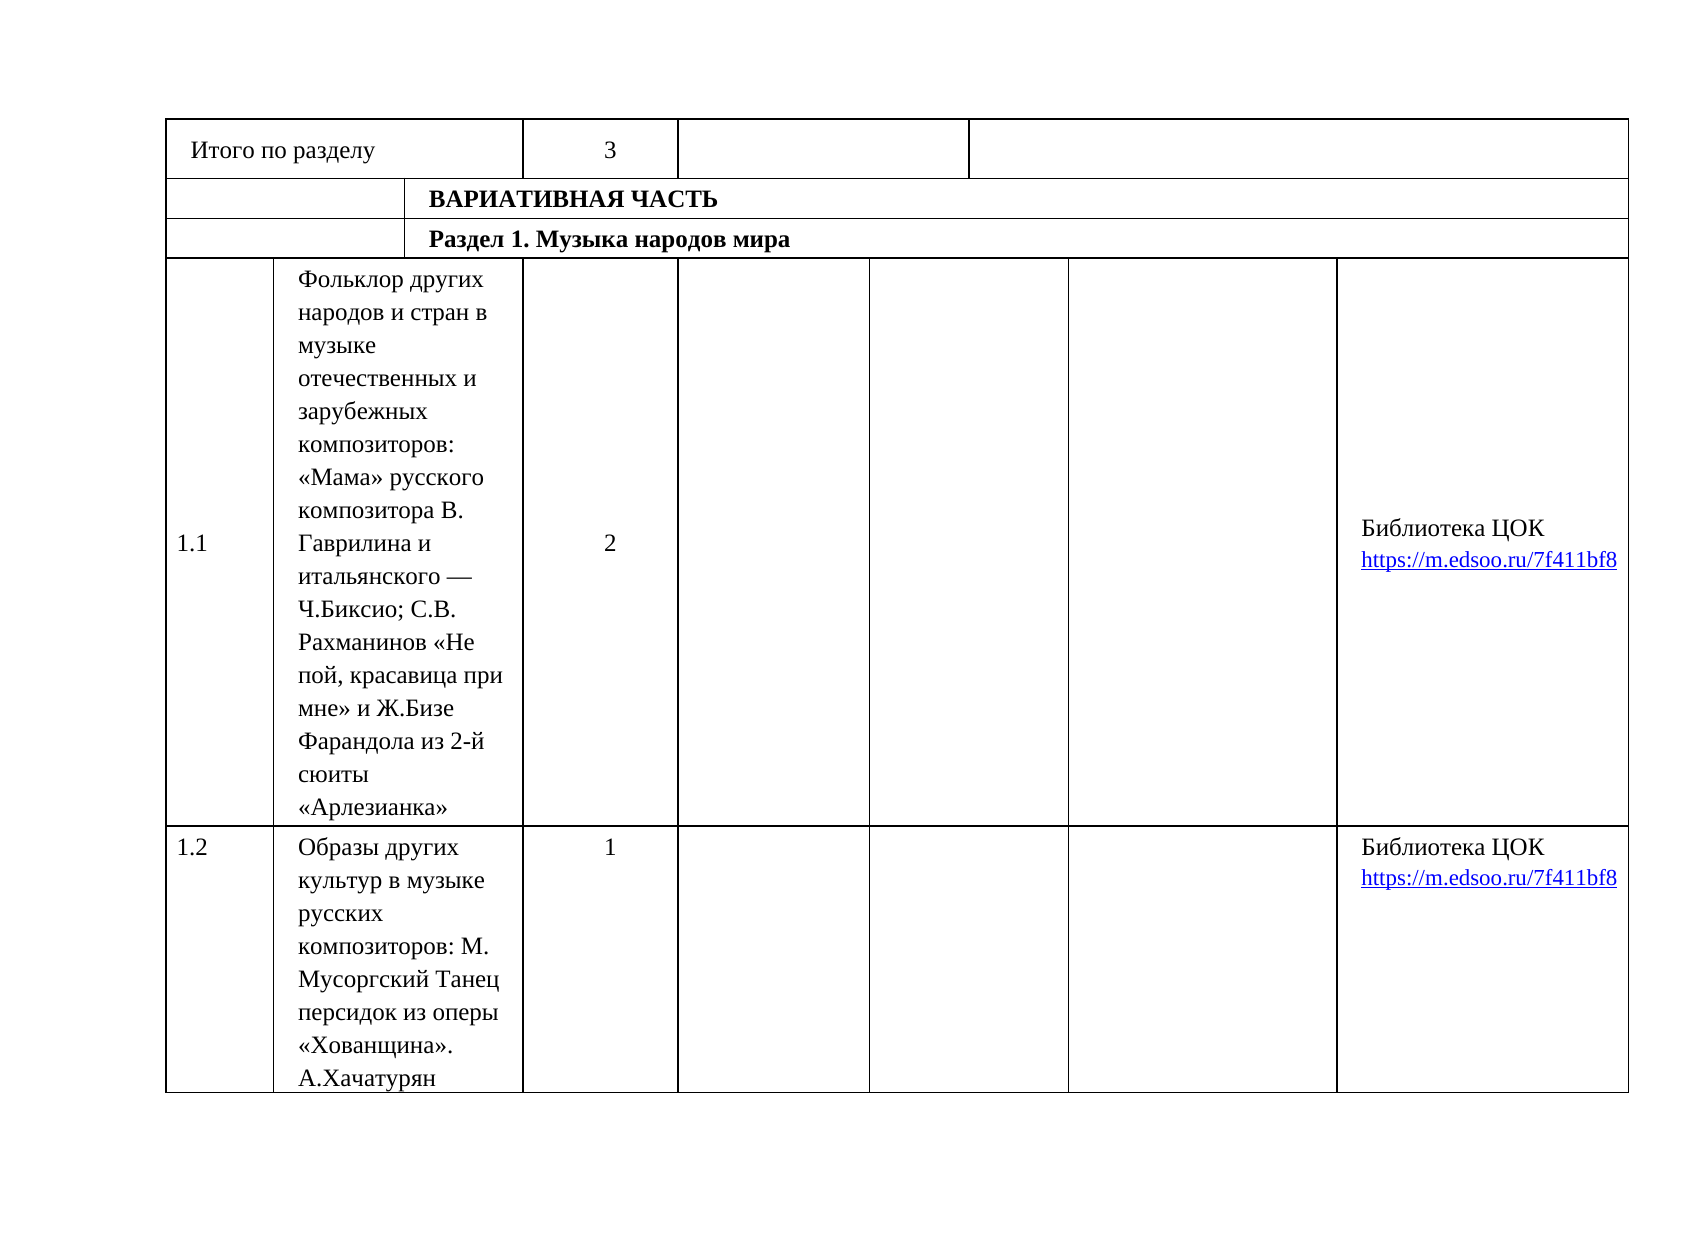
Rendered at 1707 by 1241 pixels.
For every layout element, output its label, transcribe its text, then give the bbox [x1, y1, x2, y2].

table_cell 2 [524, 259, 677, 825]
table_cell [274, 827, 522, 1092]
table_cell [167, 219, 404, 257]
table_cell 1 [524, 827, 677, 1092]
table_cell [679, 259, 869, 825]
table_cell [870, 827, 1068, 1092]
table_cell ВАРИАТИВНАЯ ЧАСТЬ [405, 179, 1628, 217]
table_cell [679, 120, 968, 178]
table_cell Раздел 1. Музыка народов мира [405, 219, 1628, 257]
table_cell [970, 120, 1628, 178]
table_cell [1069, 827, 1336, 1092]
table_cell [1338, 259, 1628, 825]
table_cell 1.2 [167, 827, 273, 1092]
table_cell 1.1 [167, 259, 273, 825]
table_cell Итого по разделу [167, 120, 522, 178]
table_cell 3 [524, 120, 677, 178]
table_cell [870, 259, 1068, 825]
table_cell [167, 179, 404, 217]
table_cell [1338, 827, 1628, 1092]
table_cell Фольклор других народов и стран в музыке отечественных и зарубежных композиторов: «Мама» русского композитора В. Гаврилина и итальянского — Ч.Биксио; C.В. Рахманинов «Не пой, красавица при мне» и Ж.Бизе Фарандола из 2-й сюиты «Арлезианка» [274, 259, 522, 825]
table_cell [1069, 259, 1336, 825]
table_cell [679, 827, 869, 1092]
